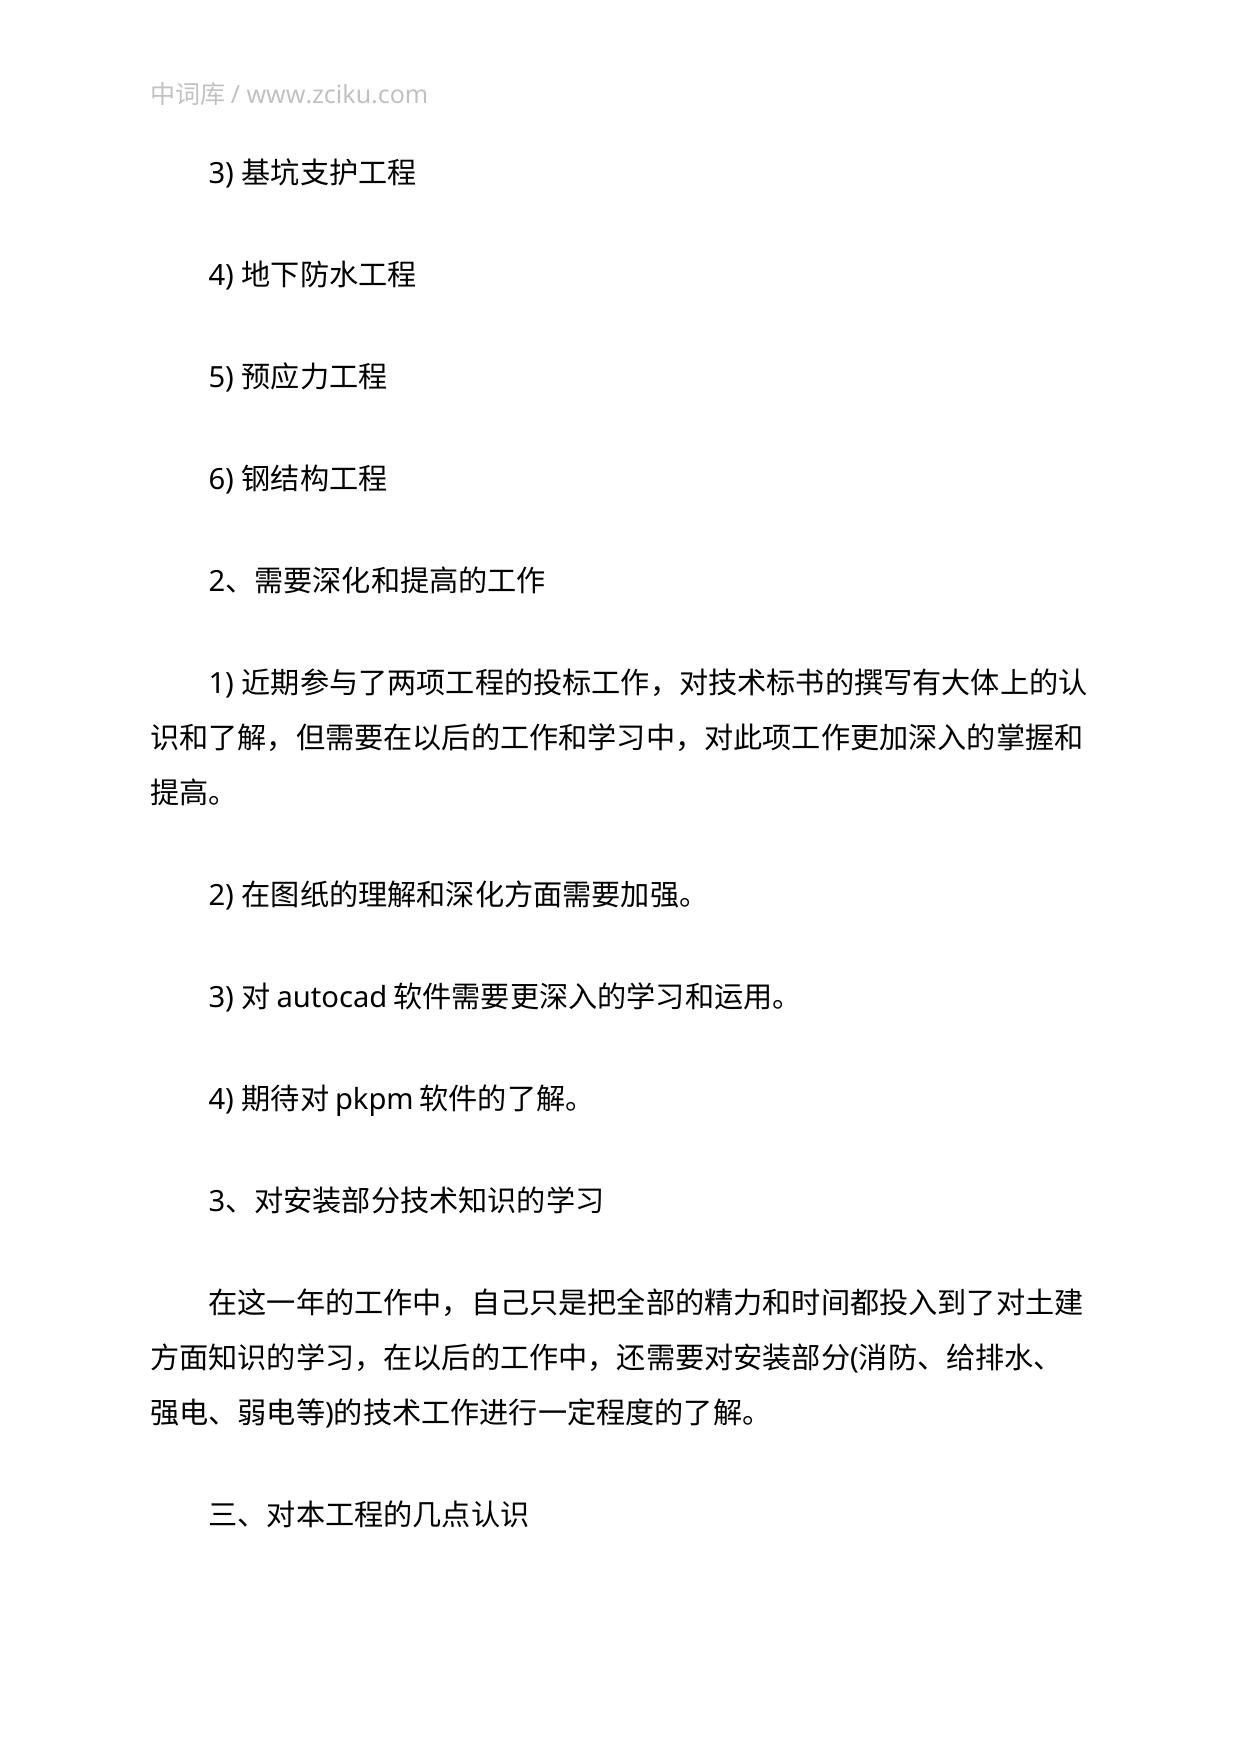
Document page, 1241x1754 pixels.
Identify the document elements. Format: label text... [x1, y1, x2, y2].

text 3) 对autocad软件需要更深入的学习和运用。 [150, 973, 1090, 1016]
text 4) 地下防水工程 [150, 252, 1090, 294]
text 1) 近期参与了两项工程的投标工作，对技术标书的撰写有大体上的认识和了解，但需要在以后的工作和学习中，对此项工作更加深入的掌握和提高。 [150, 660, 1090, 812]
text 4) 期待对pkpm软件的了解。 [150, 1076, 1090, 1118]
text 5) 预应力工程 [150, 354, 1090, 396]
text 6) 钢结构工程 [150, 456, 1090, 498]
text 3) 基坑支护工程 [150, 150, 1090, 192]
text 在这一年的工作中，自己只是把全部的精力和时间都投入到了对土建方面知识的学习，在以后的工作中，还需要对安装部分(消防、给排水、强电、弱电等)的技术工作进行一定程度的了解。 [150, 1279, 1090, 1432]
text 2) 在图纸的理解和深化方面需要加强。 [150, 872, 1090, 914]
text 3、对安装部分技术知识的学习 [150, 1177, 1090, 1220]
text 三、对本工程的几点认识 [150, 1491, 1090, 1534]
text 2、需要深化和提高的工作 [150, 558, 1090, 600]
